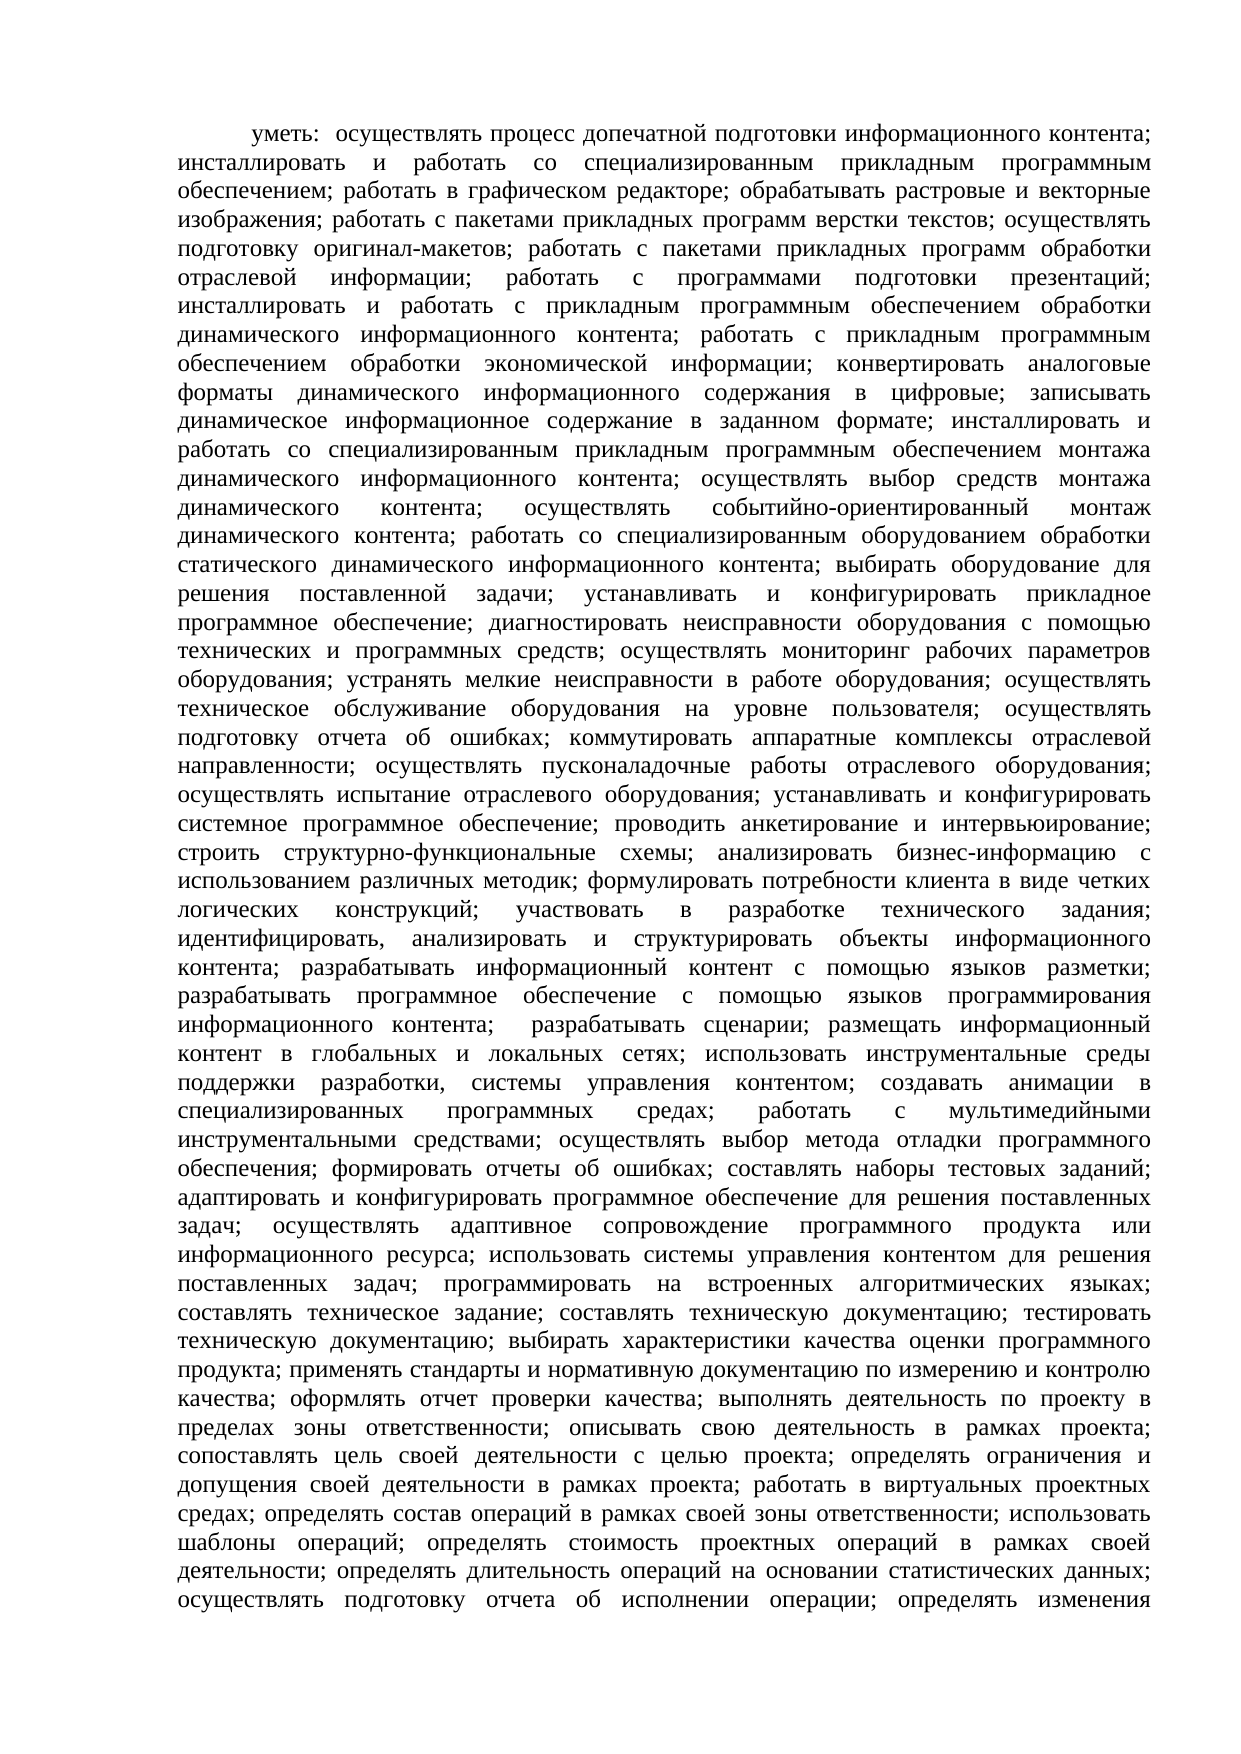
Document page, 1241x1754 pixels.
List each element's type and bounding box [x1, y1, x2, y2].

text [177, 118, 1152, 1613]
